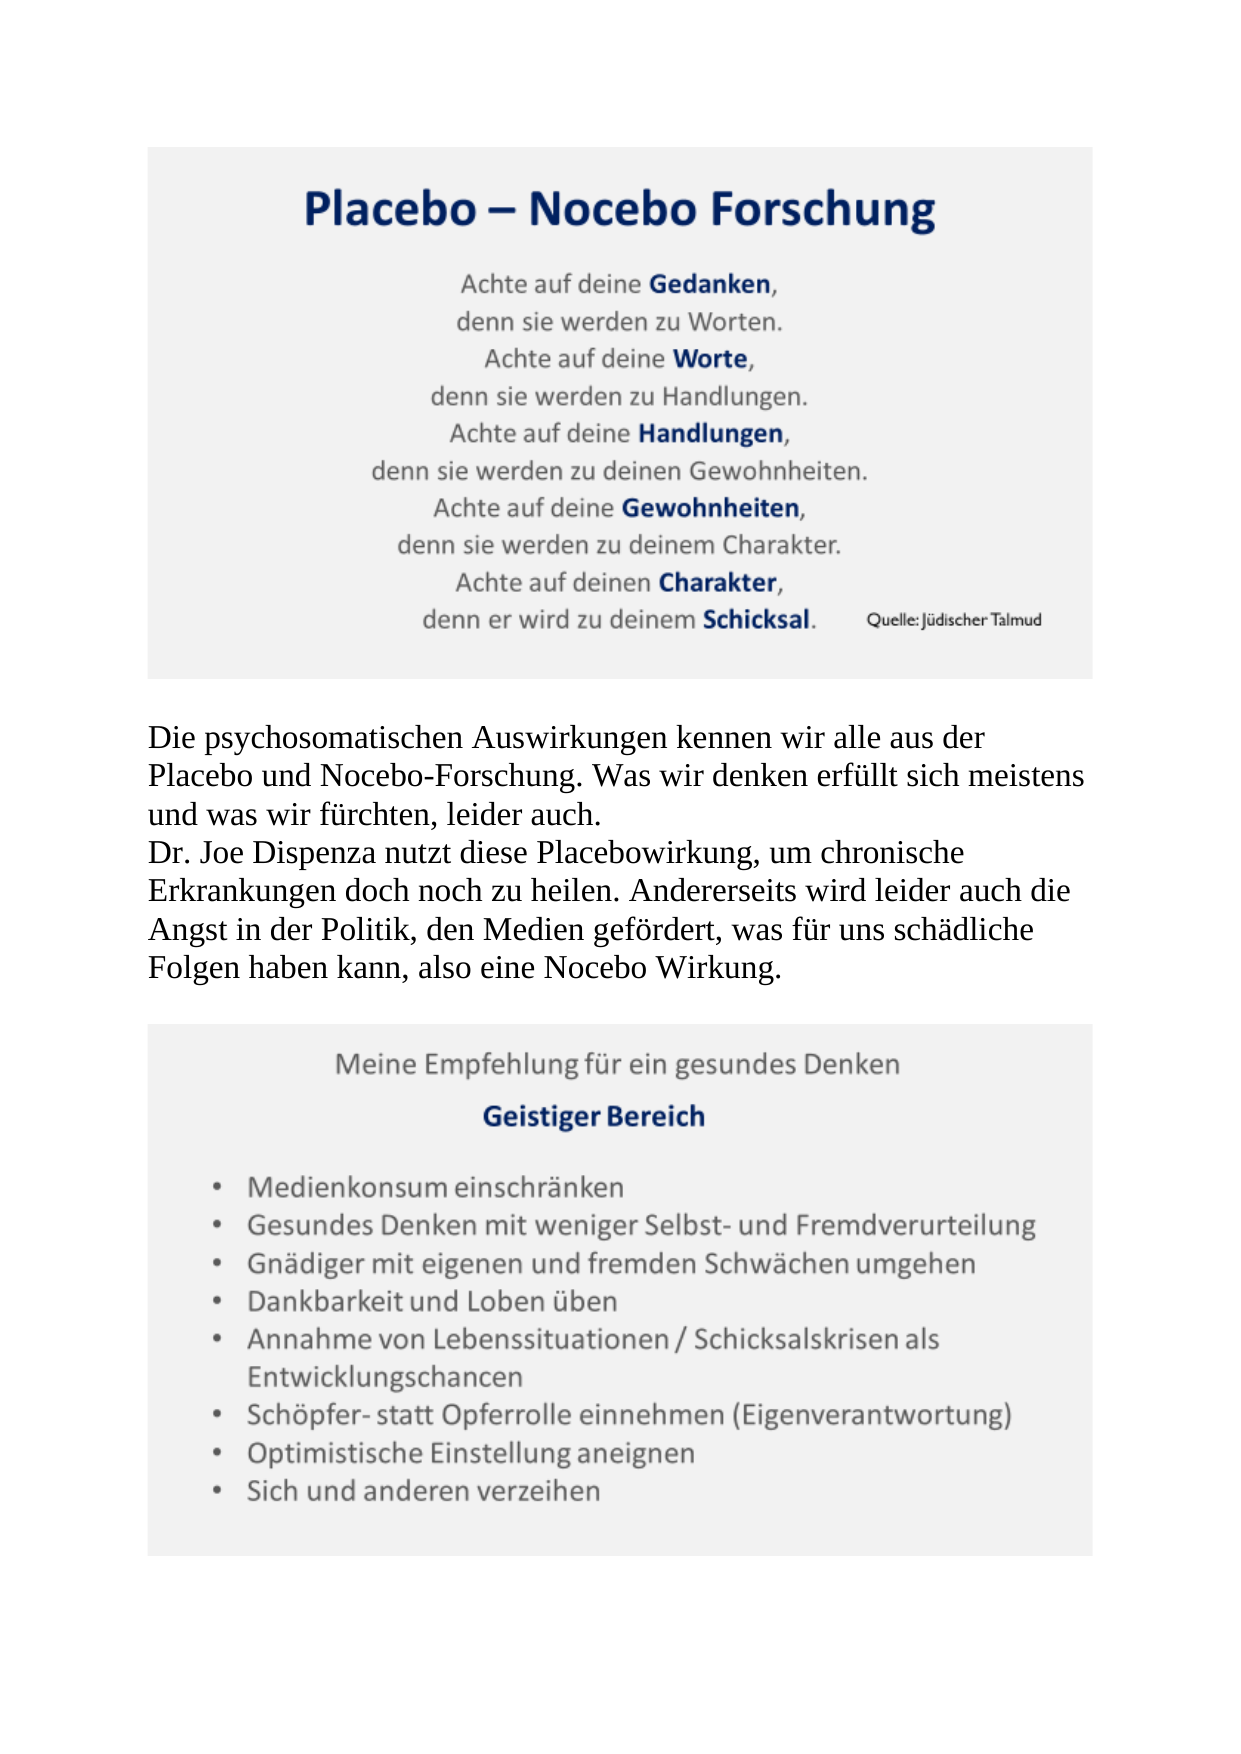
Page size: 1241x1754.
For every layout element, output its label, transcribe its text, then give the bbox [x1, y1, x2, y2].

picture [147, 147, 1093, 679]
picture [147, 1024, 1093, 1556]
text Die psychosomatischen Auswirkungen kennen wir alle aus der Placebo und Nocebo-Forschung. Was wir denken erfüllt sich meistens und was wir fürchten, leider auch. [148, 717, 1093, 832]
text Dr. Joe Dispenza nutzt diese Placebowirkung, um chronische Erkrankungen doch noch zu heilen. Andererseits wird leider auch die Angst in der Politik, den Medien gefördert, was für uns schädliche Folgen haben kann, also eine Nocebo Wirkung. [148, 832, 1093, 986]
